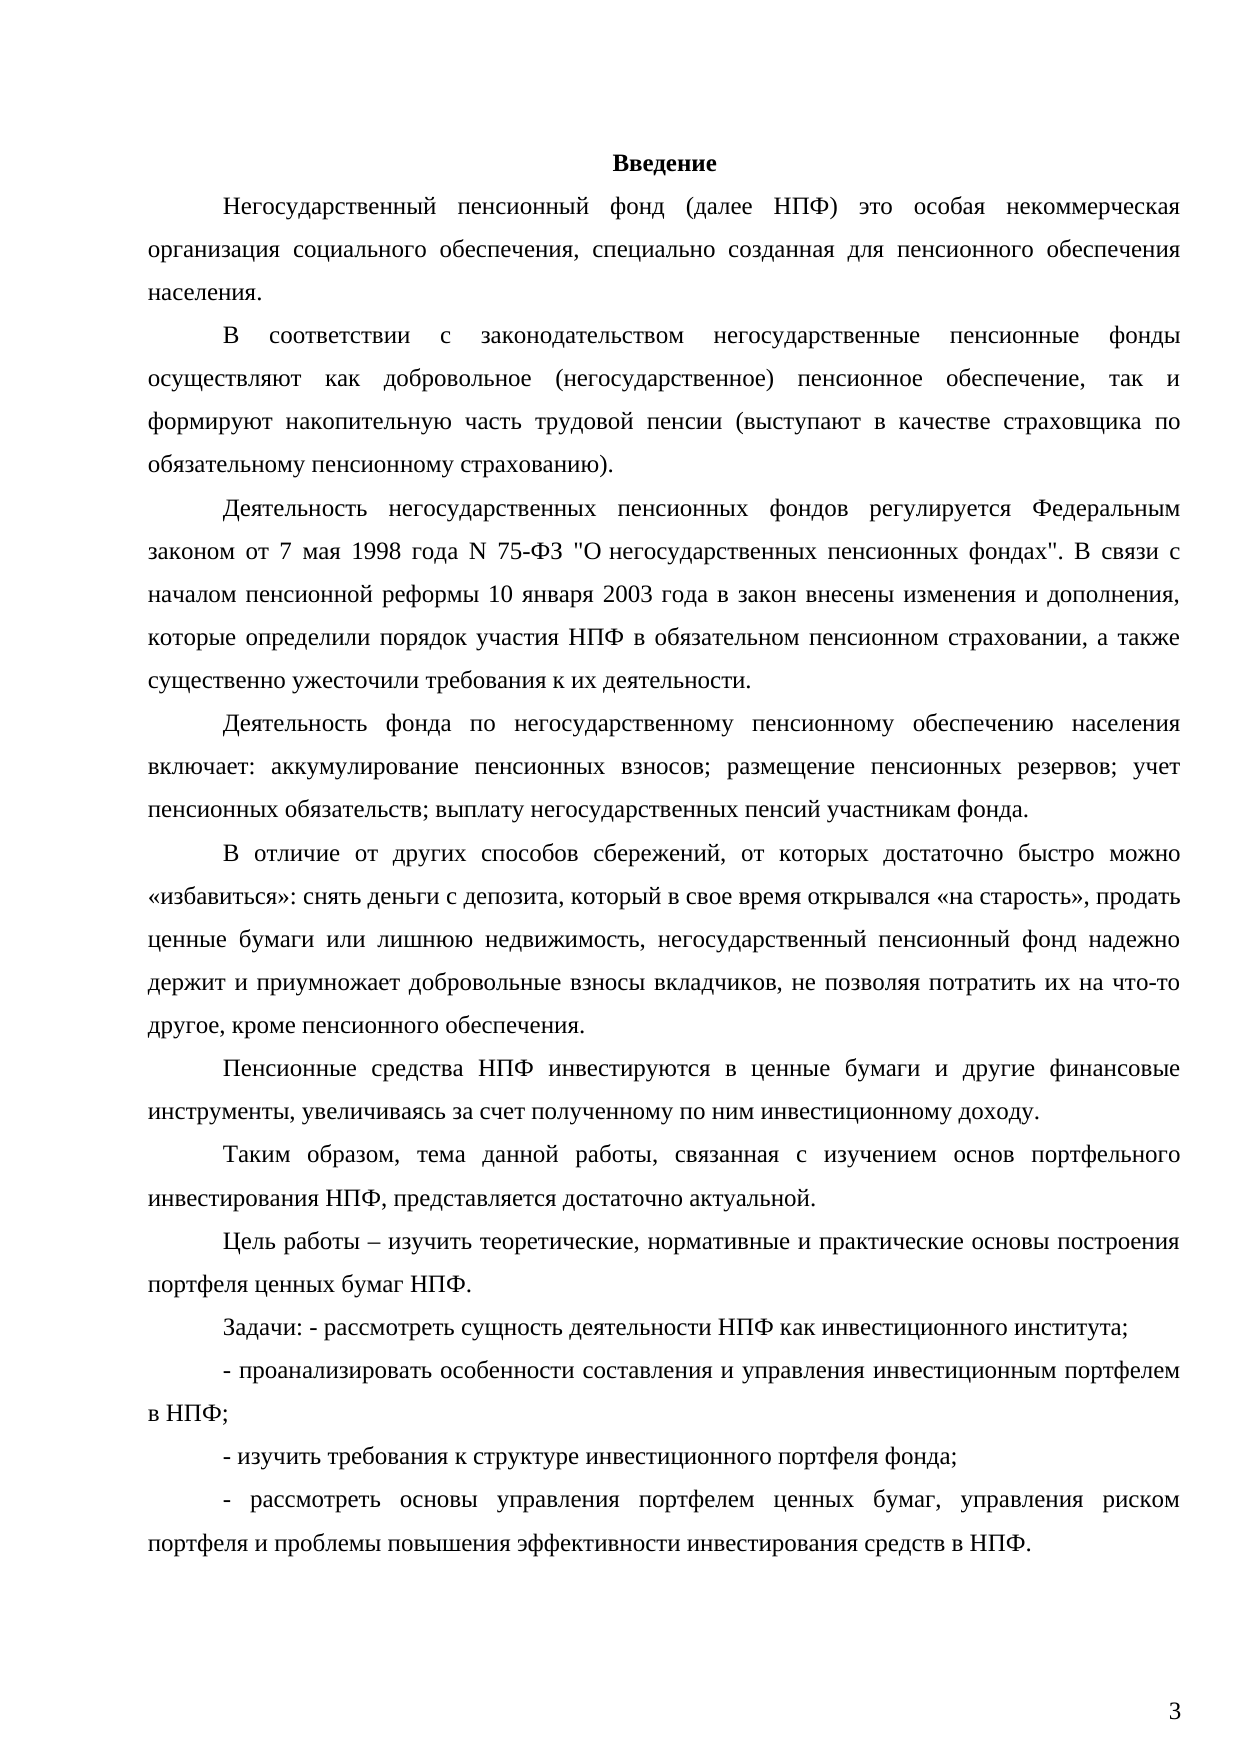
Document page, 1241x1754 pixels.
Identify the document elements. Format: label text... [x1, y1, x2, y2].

text Цель работы – изучить теоретические, нормативные и практические основы построения портфеля ценных бумаг НПФ. [148, 1226, 1181, 1298]
text - проанализировать особенности составления и управления инвестиционным портфелем в НПФ; [148, 1355, 1181, 1427]
text Деятельность негосударственных пенсионных фондов регулируется Федеральным законом от 7 мая 1998 года N 75-ФЗ "О негосударственных пенсионных фондах". В связи с началом пенсионной реформы 10 января 2003 года в закон внесены изменения и дополнения, которые определили порядок участия НПФ в обязательном пенсионном страховании, а также существенно ужесточили требования к их деятельности. [148, 493, 1181, 694]
text Задачи: - рассмотреть сущность деятельности НПФ как инвестиционного института; [148, 1312, 1181, 1341]
text Таким образом, тема данной работы, связанная с изучением основ портфельного инвестирования НПФ, представляется достаточно актуальной. [148, 1139, 1181, 1211]
text - изучить требования к структуре инвестиционного портфеля фонда; [148, 1441, 1181, 1470]
text Негосударственный пенсионный фонд (далее НПФ) это особая некоммерческая организация социального обеспечения, специально созданная для пенсионного обеспечения населения. [148, 191, 1181, 306]
text - рассмотреть основы управления портфелем ценных бумаг, управления риском портфеля и проблемы повышения эффективности инвестирования средств в НПФ. [148, 1484, 1181, 1556]
text Деятельность фонда по негосударственному пенсионному обеспечению населения включает: аккумулирование пенсионных взносов; размещение пенсионных резервов; учет пенсионных обязательств; выплату негосударственных пенсий участникам фонда. [148, 708, 1181, 823]
text Пенсионные средства НПФ инвестируются в ценные бумаги и другие финансовые инструменты, увеличиваясь за счет полученному по ним инвестиционному доходу. [148, 1053, 1181, 1125]
text В соответствии с законодательством негосударственные пенсионные фонды осуществляют как добровольное (негосударственное) пенсионное обеспечение, так и формируют накопительную часть трудовой пенсии (выступают в качестве страховщика по обязательному пенсионному страхованию). [148, 320, 1181, 478]
subtitle Введение [148, 148, 1181, 176]
text В отличие от других способов сбережений, от которых достаточно быстро можно «избавиться»: снять деньги с депозита, который в свое время открывался «на старость», продать ценные бумаги или лишнюю недвижимость, негосударственный пенсионный фонд надежно держит и приумножает добровольные взносы вкладчиков, не позволяя потратить их на что-то другое, кроме пенсионного обеспечения. [148, 838, 1181, 1039]
